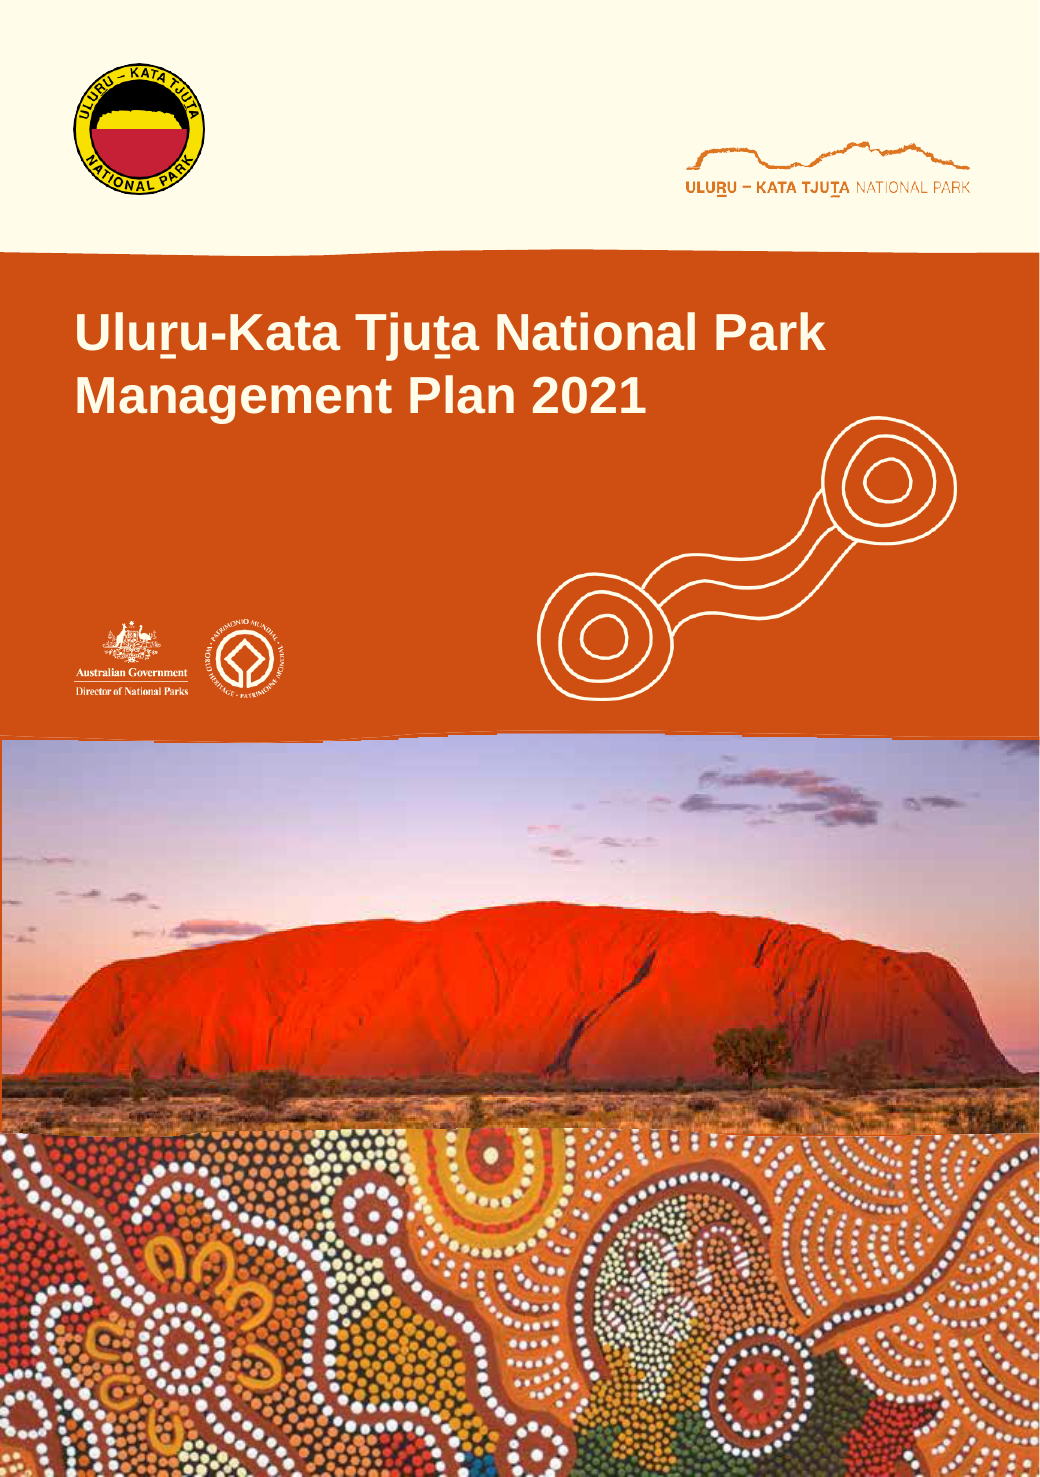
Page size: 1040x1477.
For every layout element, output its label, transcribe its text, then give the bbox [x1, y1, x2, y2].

picture [205, 619, 284, 698]
picture [0, 730, 1040, 1477]
picture [105, 623, 158, 646]
picture [74, 681, 188, 695]
picture [686, 181, 970, 198]
picture [537, 424, 957, 701]
title Uluṟu-Kata Tjuṯa National Park Management Plan 2021 [74, 302, 983, 424]
picture [686, 141, 970, 170]
picture [126, 632, 134, 644]
picture [73, 63, 205, 195]
